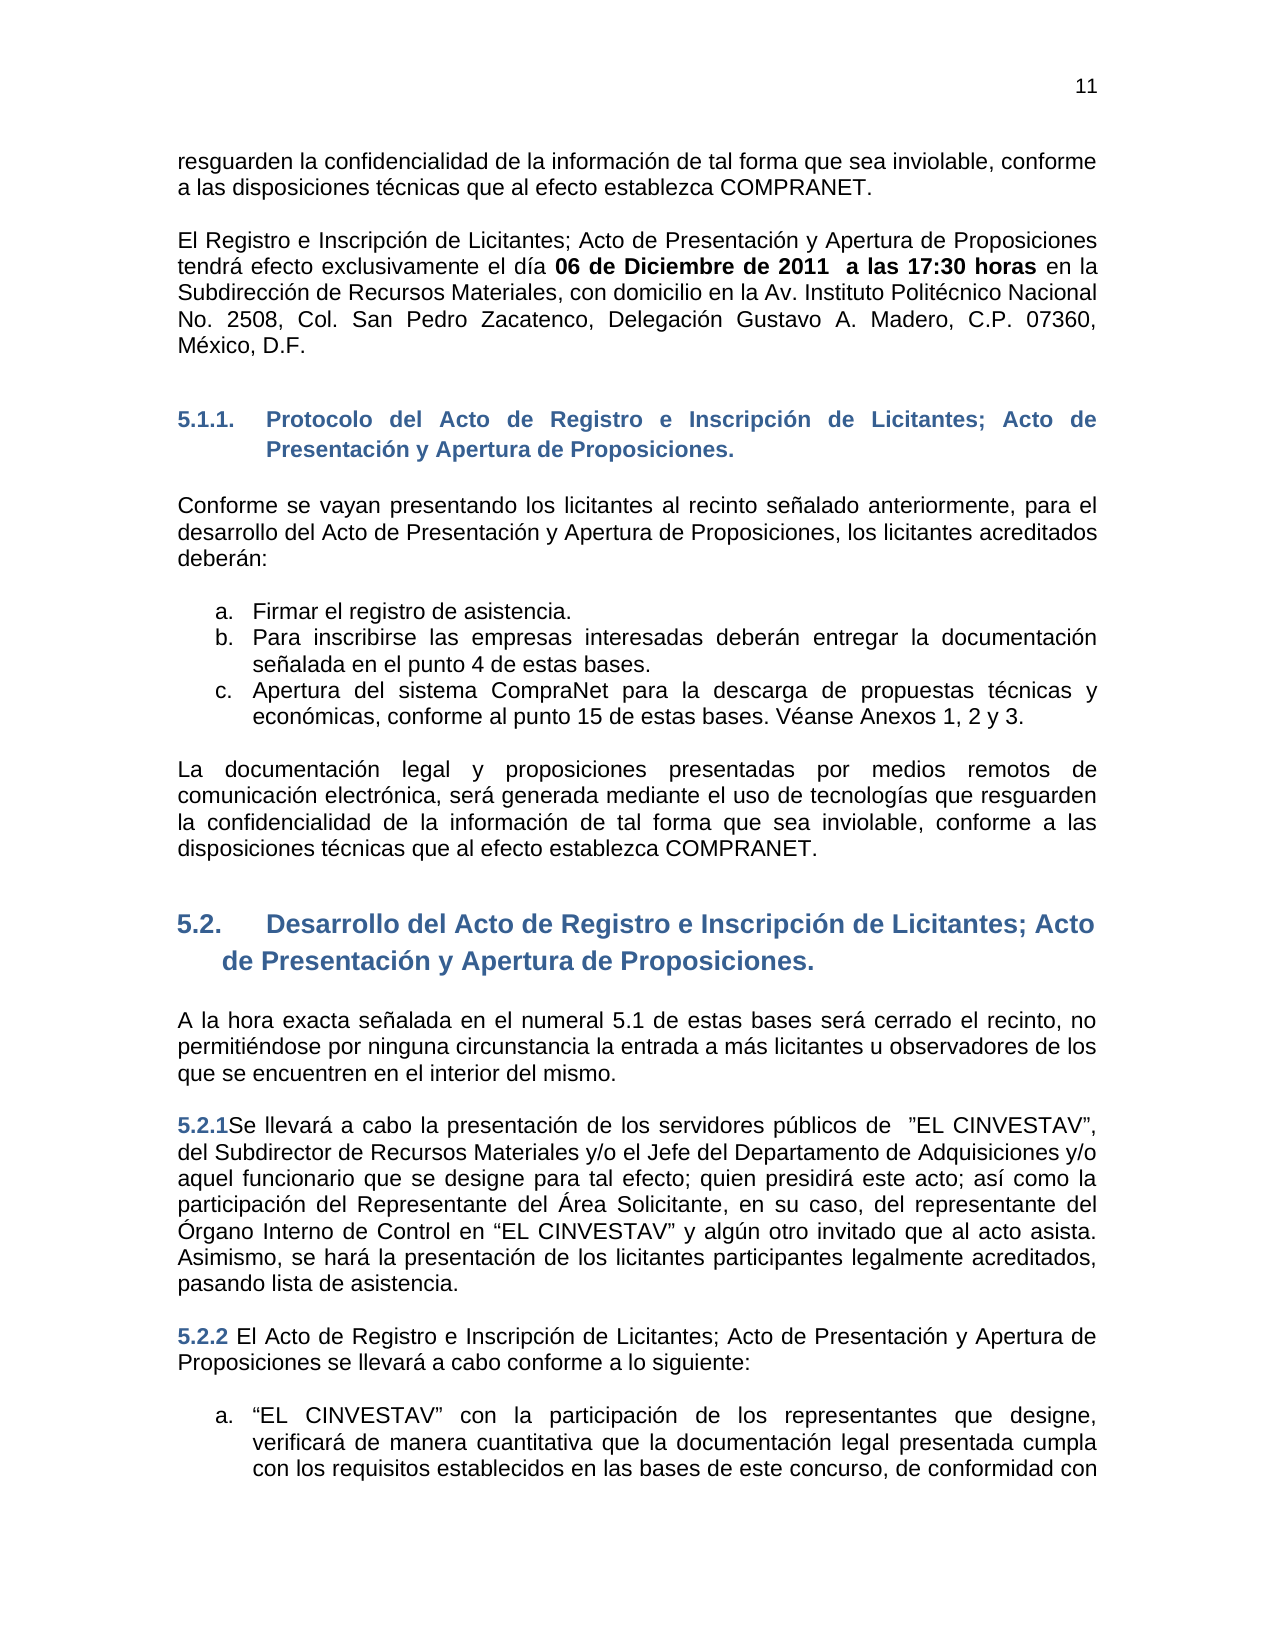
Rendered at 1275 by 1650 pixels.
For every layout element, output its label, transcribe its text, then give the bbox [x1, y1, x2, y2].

subtitle Protocolo del Acto de Registro e Inscripción de Licitantes; Acto de Presentación y Apertura de Proposiciones. [177, 406, 1098, 462]
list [215, 1402, 1098, 1481]
list Para inscribirse las empresas interesadas deberán entregar la documentación señalada en el punto 4 de estas bases. [215, 624, 1098, 677]
text A la hora exacta señalada en el numeral 5.1 de estas bases será cerrado el recinto, no permitiéndose por ninguna circunstancia la entrada a más licitantes u observadores de los que se encuentren en el interior del mismo. [177, 1007, 1098, 1086]
text La documentación legal y proposiciones presentadas por medios remotos de comunicación electrónica, será generada mediante el uso de tecnologías que resguarden la confidencialidad de la información de tal forma que sea inviolable, conforme a las disposiciones técnicas que al efecto establezca COMPRANET. [177, 756, 1098, 861]
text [177, 148, 1098, 200]
text El Registro e Inscripción de Licitantes; Acto de Presentación y Apertura de Proposiciones tendrá efecto exclusivamente el día 06 de Diciembre de 2011 a las 17:30 horas en la Subdirección de Recursos Materiales, con domicilio en la Av. Instituto Politécnico Nacional No. 2508, Col. San Pedro Zacatenco, Delegación Gustavo A. Madero, C.P. 07360, México, D.F. [177, 227, 1098, 358]
text 5.2.2 El Acto de Registro e Inscripción de Licitantes; Acto de Presentación y Apertura de Proposiciones se llevará a cabo conforme a lo siguiente: [177, 1323, 1098, 1376]
text 5.2.1Se llevará a cabo la presentación de los servidores públicos de ”EL CINVESTAV”, del Subdirector de Recursos Materiales y/o el Jefe del Departamento de Adquisiciones y/o aquel funcionario que se designe para tal efecto; quien presidirá este acto; así como la participación del Representante del Área Solicitante, en su caso, del representante del Órgano Interno de Control en “EL CINVESTAV” y algún otro invitado que al acto asista. Asimismo, se hará la presentación de los licitantes participantes legalmente acreditados, pasando lista de asistencia. [177, 1112, 1098, 1297]
list Apertura del sistema CompraNet para la descarga de propuestas técnicas y económicas, conforme al punto 15 de estas bases. Véanse Anexos 1, 2 y 3. [215, 677, 1098, 729]
list Firmar el registro de asistencia. [215, 598, 1098, 624]
subtitle Desarrollo del Acto de Registro e Inscripción de Licitantes; Acto de Presentación y Apertura de Proposiciones. [177, 908, 1098, 976]
text Conforme se vayan presentando los licitantes al recinto señalado anteriormente, para el desarrollo del Acto de Presentación y Apertura de Proposiciones, los licitantes acreditados deberán: [177, 492, 1098, 571]
